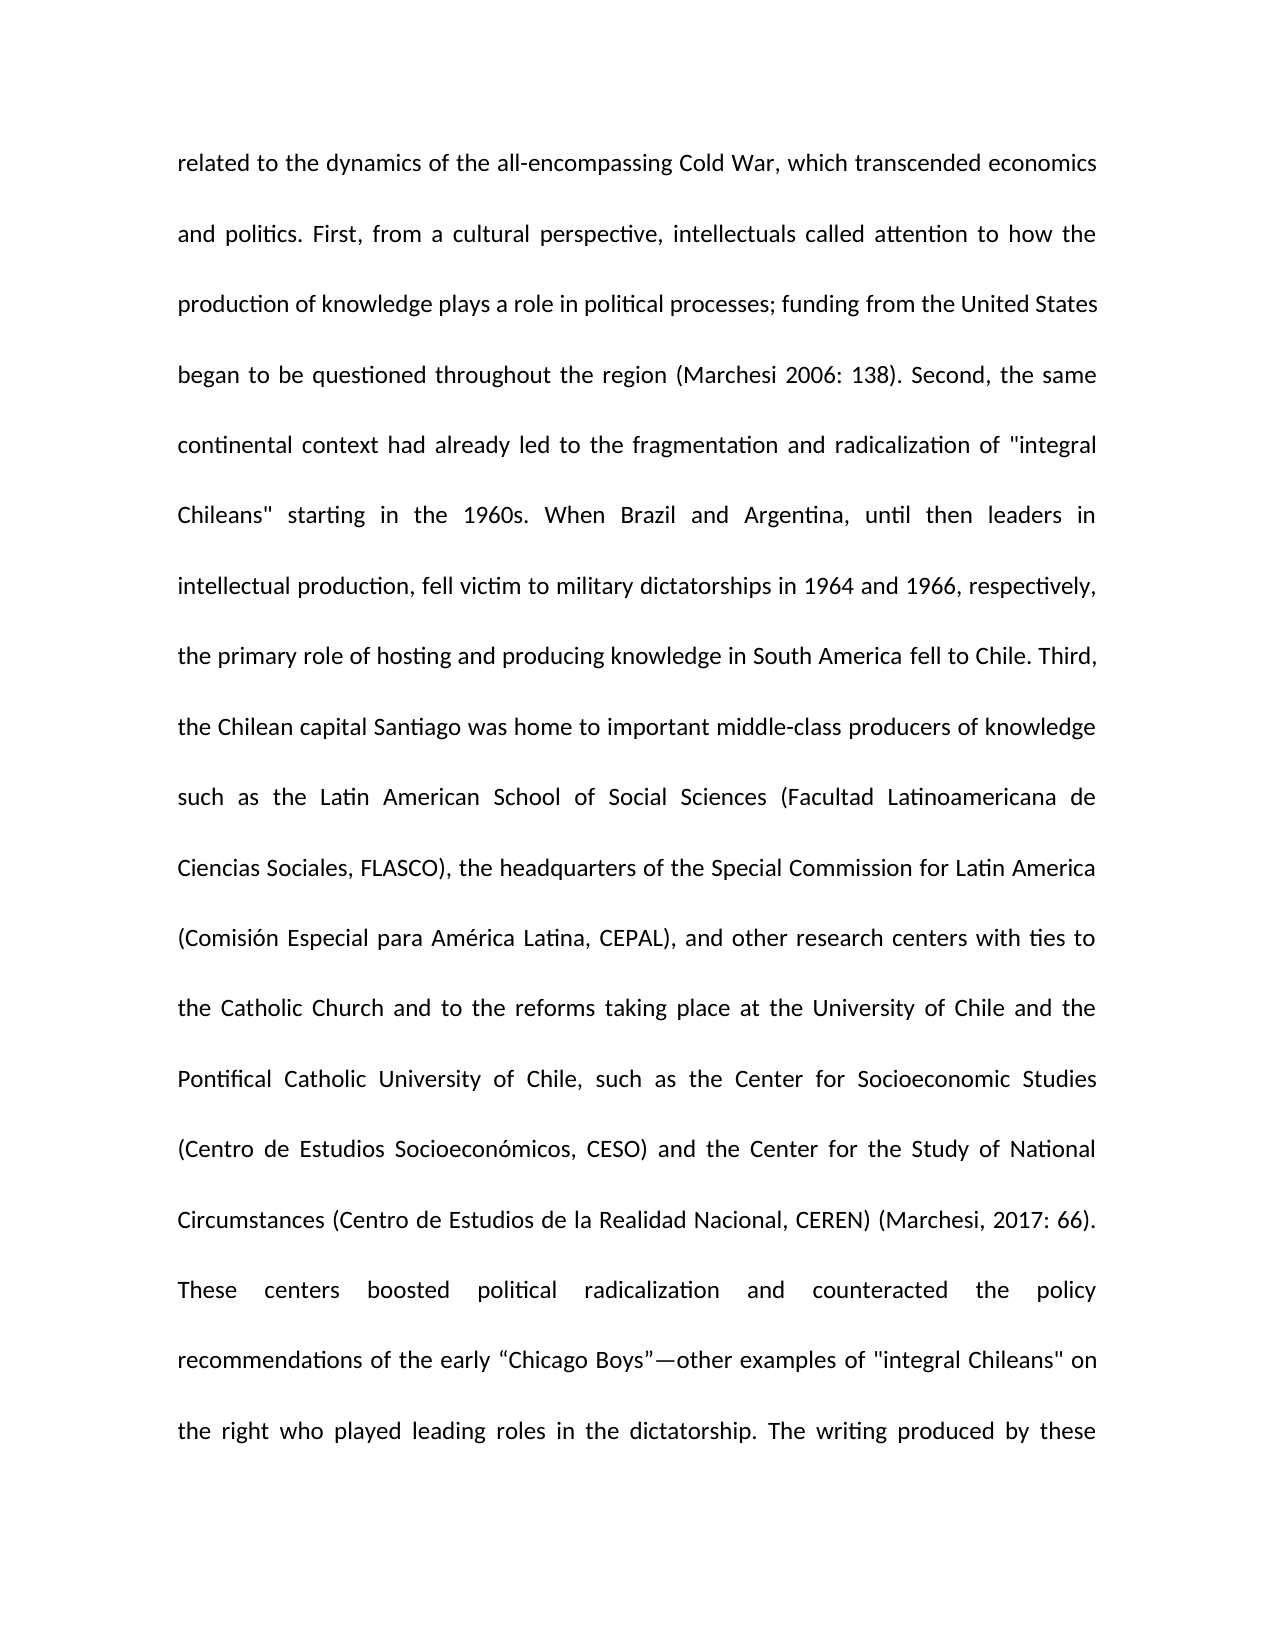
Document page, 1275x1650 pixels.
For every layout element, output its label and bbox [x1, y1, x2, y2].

text [177, 148, 1098, 1462]
